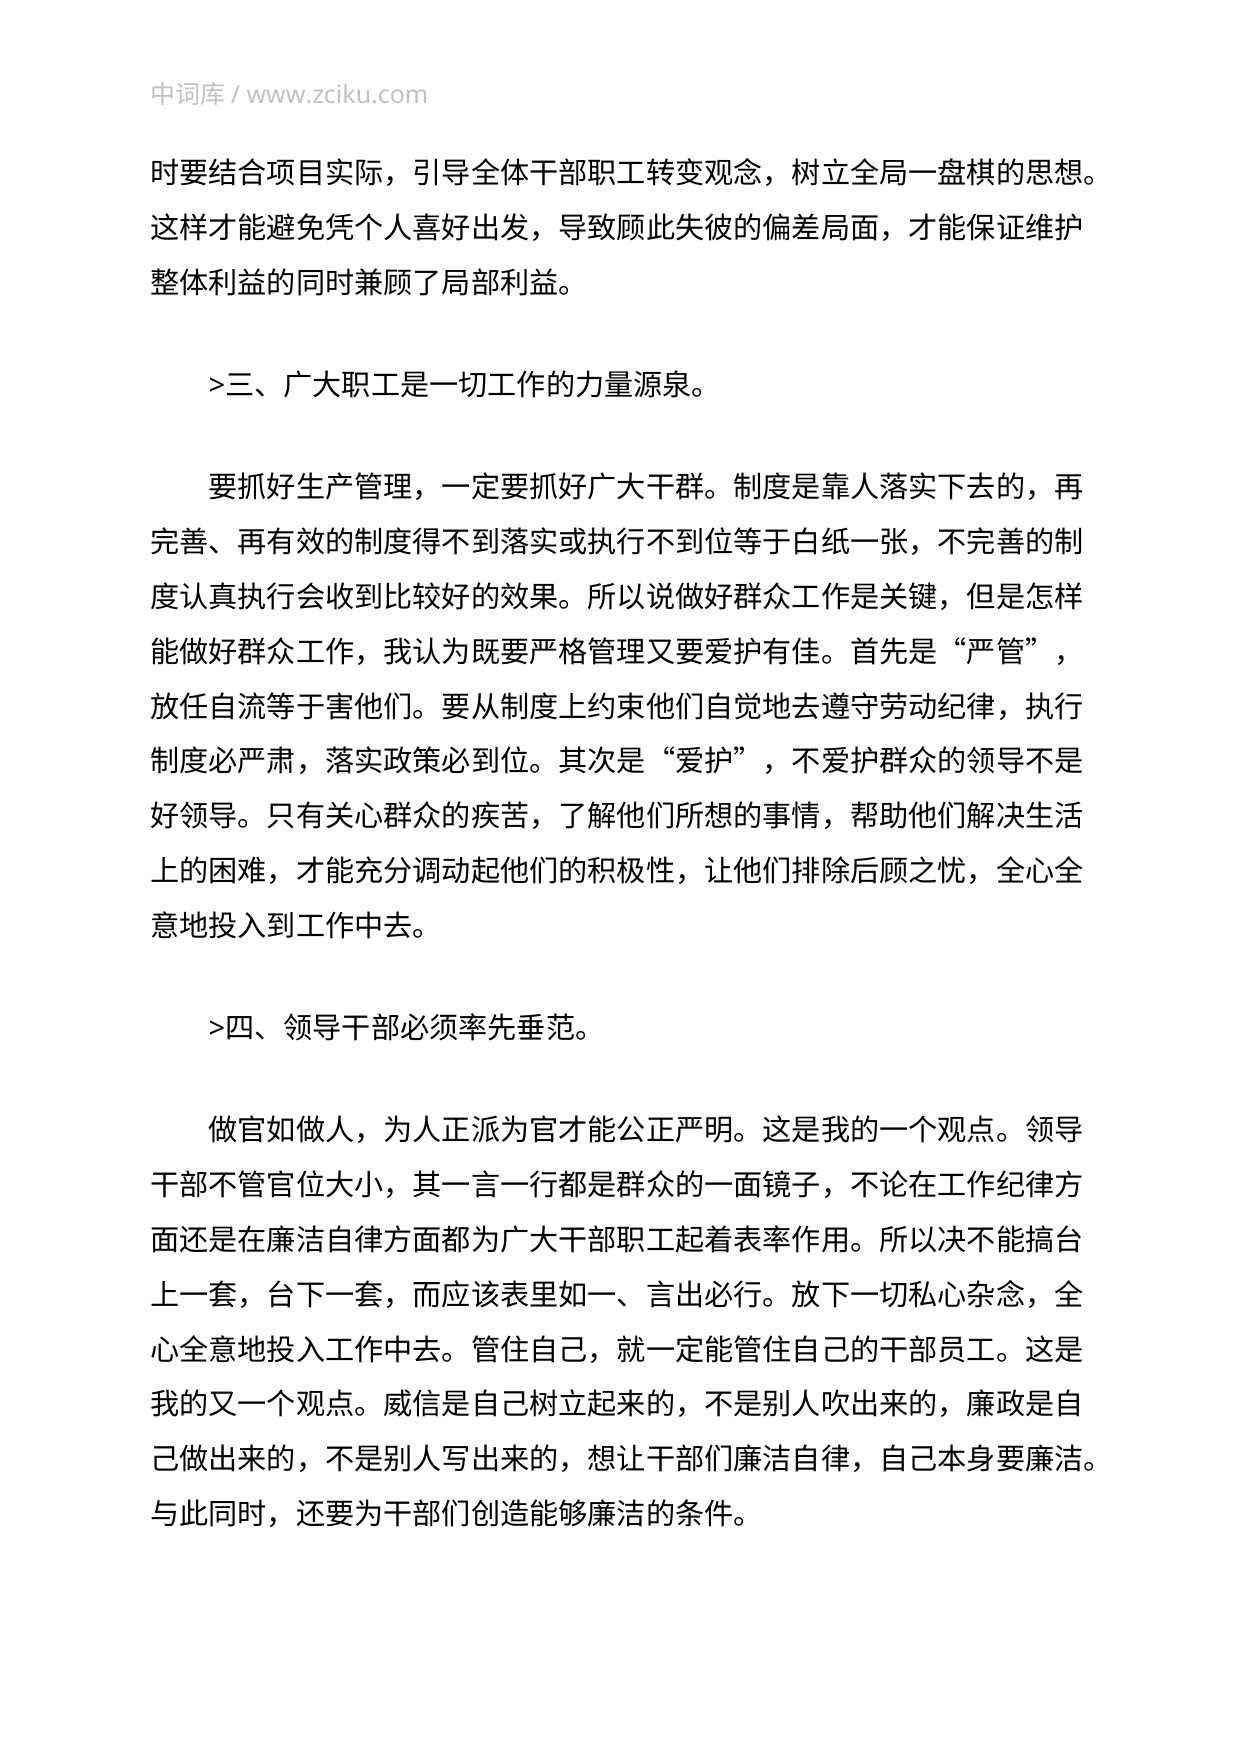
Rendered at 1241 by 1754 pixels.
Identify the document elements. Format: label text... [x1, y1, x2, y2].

text 要抓好生产管理，一定要抓好广大干群。制度是靠人落实下去的，再完善、再有效的制度得不到落实或执行不到位等于白纸一张，不完善的制度认真执行会收到比较好的效果。所以说做好群众工作是关键，但是怎样能做好群众工作，我认为既要严格管理又要爱护有佳。首先是“严管”，放任自流等于害他们。要从制度上约束他们自觉地去遵守劳动纪律，执行制度必严肃，落实政策必到位。其次是“爱护”，不爱护群众的领导不是好领导。只有关心群众的疾苦，了解他们所想的事情，帮助他们解决生活上的困难，才能充分调动起他们的积极性，让他们排除后顾之忧，全心全意地投入到工作中去。 [150, 463, 1090, 945]
text >三、广大职工是一切工作的力量源泉。 [150, 362, 1090, 404]
text >四、领导干部必须率先垂范。 [150, 1004, 1090, 1047]
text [150, 150, 1090, 302]
text 做官如做人，为人正派为官才能公正严明。这是我的一个观点。领导干部不管官位大小，其一言一行都是群众的一面镜子，不论在工作纪律方面还是在廉洁自律方面都为广大干部职工起着表率作用。所以决不能搞台上一套，台下一套，而应该表里如一、言出必行。放下一切私心杂念，全心全意地投入工作中去。管住自己，就一定能管住自己的干部员工。这是我的又一个观点。威信是自己树立起来的，不是别人吹出来的，廉政是自己做出来的，不是别人写出来的，想让干部们廉洁自律，自己本身要廉洁。与此同时，还要为干部们创造能够廉洁的条件。 [150, 1106, 1090, 1533]
